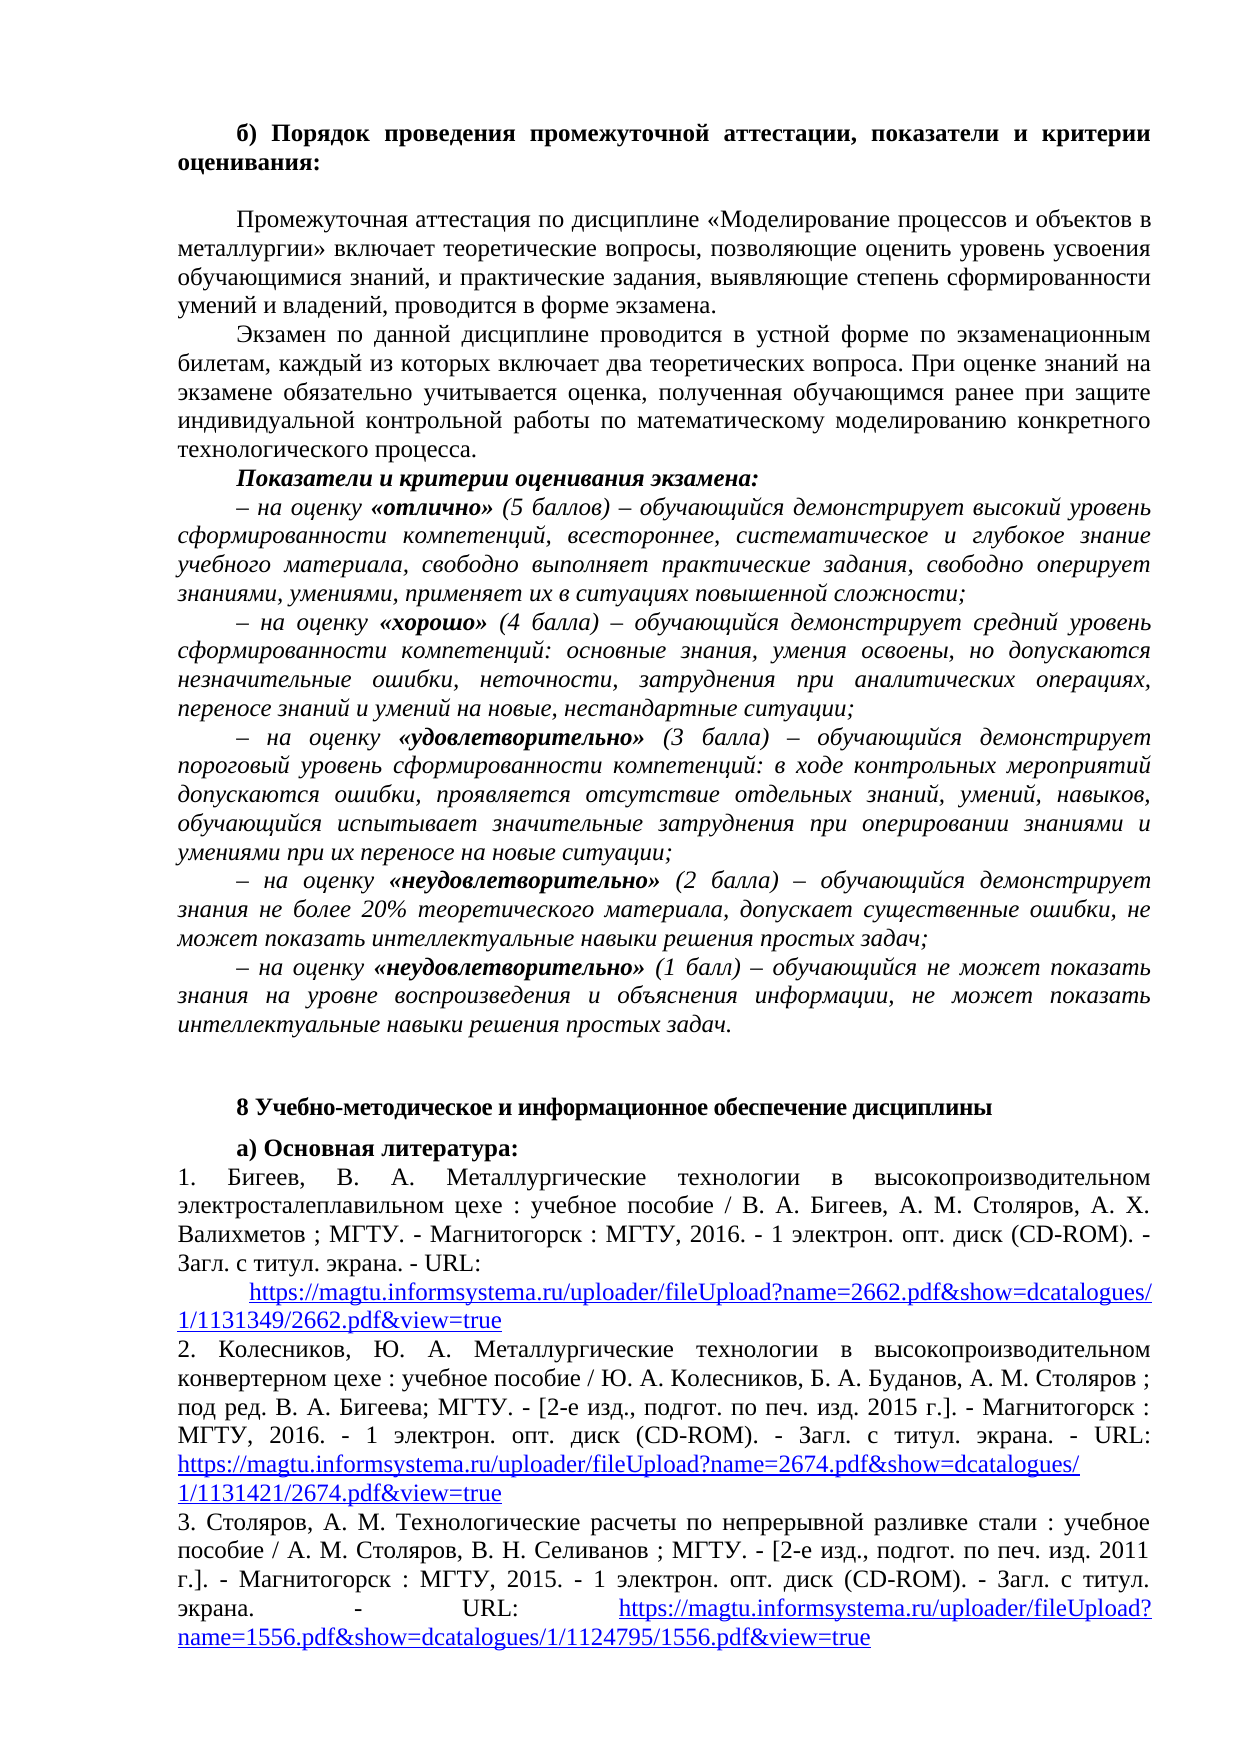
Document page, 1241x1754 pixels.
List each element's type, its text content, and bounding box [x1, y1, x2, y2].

text – на оценку «неудовлетворительно» (2 балла) – обучающийся демонстрирует знания не более 20% теоретического материала, допускает существенные ошибки, не может показать интеллектуальные навыки решения простых задач; [177, 866, 1152, 952]
text Экзамен по данной дисциплине проводится в устной форме по экзаменационным билетам, каждый из которых включает два теоретических вопроса. При оценке знаний на экзамене обязательно учитывается оценка, полученная обучающимся ранее при защите индивидуальной контрольной работы по математическому моделированию конкретного технологического процесса. [177, 319, 1152, 463]
text 1. Бигеев, В. А. Металлургические технологии в высокопроизводительном электросталеплавильном цехе : учебное пособие / В. А. Бигеев, А. М. Столяров, А. Х. Валихметов ; МГТУ. - Магнитогорск : МГТУ, 2016. - 1 электрон. опт. диск (CD-ROM). - Загл. с титул. экрана. - URL: [177, 1162, 1152, 1277]
text – на оценку «отлично» (5 баллов) – обучающийся демонстрирует высокий уровень сформированности компетенций, всестороннее, систематическое и глубокое знание учебного материала, свободно выполняет практические задания, свободно оперирует знаниями, умениями, применяет их в ситуациях повышенной сложности; [177, 492, 1152, 607]
text Показатели и критерии оценивания экзамена: [177, 463, 1152, 492]
text Промежуточная аттестация по дисциплине «Моделирование процессов и объектов в металлургии» включает теоретические вопросы, позволяющие оценить уровень усвоения обучающимися знаний, и практические задания, выявляющие степень сформированности умений и владений, проводится в форме экзамена. [177, 204, 1152, 319]
text https://magtu.informsystema.ru/uploader/fileUpload?name=2662.pdf&show=dcatalogues/1/1131349/2662.pdf&view=true [177, 1277, 1152, 1334]
text – на оценку «удовлетворительно» (3 балла) – обучающийся демонстрирует пороговый уровень сформированности компетенций: в ходе контрольных мероприятий допускаются ошибки, проявляется отсутствие отдельных знаний, умений, навыков, обучающийся испытывает значительные затруднения при оперировании знаниями и умениями при их переносе на новые ситуации; [177, 722, 1152, 866]
text 2. Колесников, Ю. А. Металлургические технологии в высокопроизводительном конвертерном цехе : учебное пособие / Ю. А. Колесников, Б. А. Буданов, А. М. Столяров ; под ред. В. А. Бигеева; МГТУ. - [2-е изд., подгот. по печ. изд. 2015 г.]. - Магнитогорск : МГТУ, 2016. - 1 электрон. опт. диск (CD-ROM). - Загл. с титул. экрана. - URL: https://magtu.informsystema.ru/uploader/fileUpload?name=2674.pdf&show=dcatalogues/1/1131421/2674.pdf&view=true [177, 1334, 1152, 1507]
subtitle 8 Учебно-методическое и информационное обеспечение дисциплины [236, 1092, 1152, 1121]
text – на оценку «хорошо» (4 балла) – обучающийся демонстрирует средний уровень сформированности компетенций: основные знания, умения освоены, но допускаются незначительные ошибки, неточности, затруднения при аналитических операциях, переносе знаний и умений на новые, нестандартные ситуации; [177, 607, 1152, 722]
text – на оценку «неудовлетворительно» (1 балл) – обучающийся не может показать знания на уровне воспроизведения и объяснения информации, не может показать интеллектуальные навыки решения простых задач. [177, 952, 1152, 1038]
text б) Порядок проведения промежуточной аттестации, показатели и критерии оценивания: [177, 118, 1152, 176]
text а) Основная литература: [177, 1133, 1152, 1162]
text 3. Столяров, А. М. Технологические расчеты по непрерывной разливке стали : учебное пособие / А. М. Столяров, В. Н. Селиванов ; МГТУ. - [2-е изд., подгот. по печ. изд. 2011 г.]. - Магнитогорск : МГТУ, 2015. - 1 электрон. опт. диск (CD-ROM). - Загл. с титул. экрана. - URL: https://magtu.informsystema.ru/uploader/fileUpload?name=1556.pdf&show=dcatalogues/1/1124795/1556.pdf&view=true [177, 1507, 1152, 1651]
